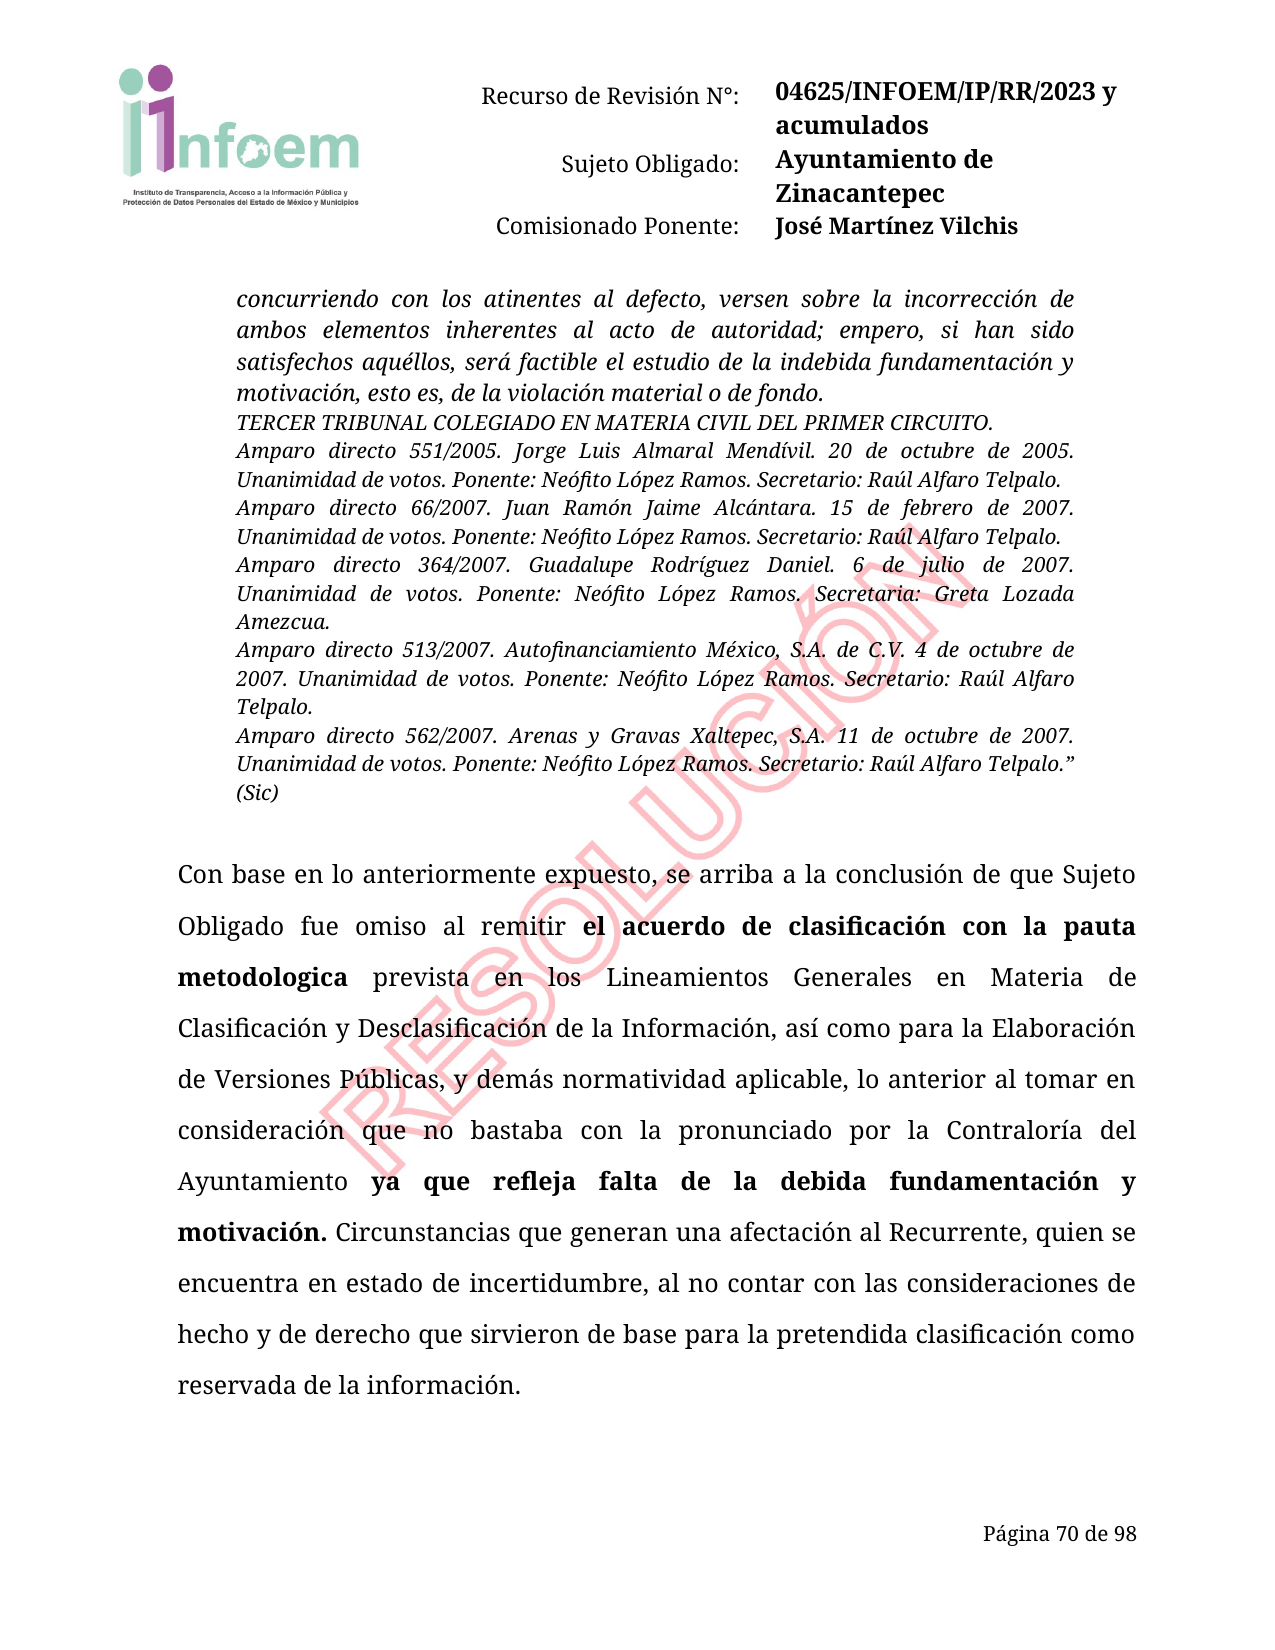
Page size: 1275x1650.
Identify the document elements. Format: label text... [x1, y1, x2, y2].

text Amparo directo 364/2007. Guadalupe Rodríguez Daniel. 6 de julio de 2007. Unanimidad de votos. Ponente: Neófito López Ramos. Secretaria: Greta Lozada Amezcua. [236, 550, 1078, 636]
text TERCER TRIBUNAL COLEGIADO EN MATERIA CIVIL DEL PRIMER CIRCUITO. [236, 408, 1078, 436]
text Con base en lo anteriormente expuesto, se arriba a la conclusión de que Sujeto Obligado fue omiso al remitir el acuerdo de clasificación con la pauta metodologica prevista en los Lineamientos Generales en Materia de Clasificación y Desclasificación de la Información, así como para la Elaboración de Versiones Públicas, y demás normatividad aplicable, lo anterior al tomar en consideración que no bastaba con la pronunciado por la Contraloría del Ayuntamiento ya que refleja falta de la debida fundamentación y motivación. Circunstancias que generan una afectación al Recurrente, quien se encuentra en estado de incertidumbre, al no contar con las consideraciones de hecho y de derecho que sirvieron de base para la pretendida clasificación como reservada de la información. [177, 857, 1137, 1402]
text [236, 283, 1078, 408]
text Amparo directo 66/2007. Juan Ramón Jaime Alcántara. 15 de febrero de 2007. Unanimidad de votos. Ponente: Neófito López Ramos. Secretario: Raúl Alfaro Telpalo. [236, 493, 1078, 550]
text Amparo directo 551/2005. Jorge Luis Almaral Mendívil. 20 de octubre de 2005. Unanimidad de votos. Ponente: Neófito López Ramos. Secretario: Raúl Alfaro Telpalo. [236, 436, 1078, 493]
text Amparo directo 513/2007. Autofinanciamiento México, S.A. de C.V. 4 de octubre de 2007. Unanimidad de votos. Ponente: Neófito López Ramos. Secretario: Raúl Alfaro Telpalo. [236, 636, 1078, 721]
picture [0, 4, 1264, 1650]
text Amparo directo 562/2007. Arenas y Gravas Xaltepec, S.A. 11 de octubre de 2007. Unanimidad de votos. Ponente: Neófito López Ramos. Secretario: Raúl Alfaro Telpalo.” (Sic) [236, 721, 1078, 806]
